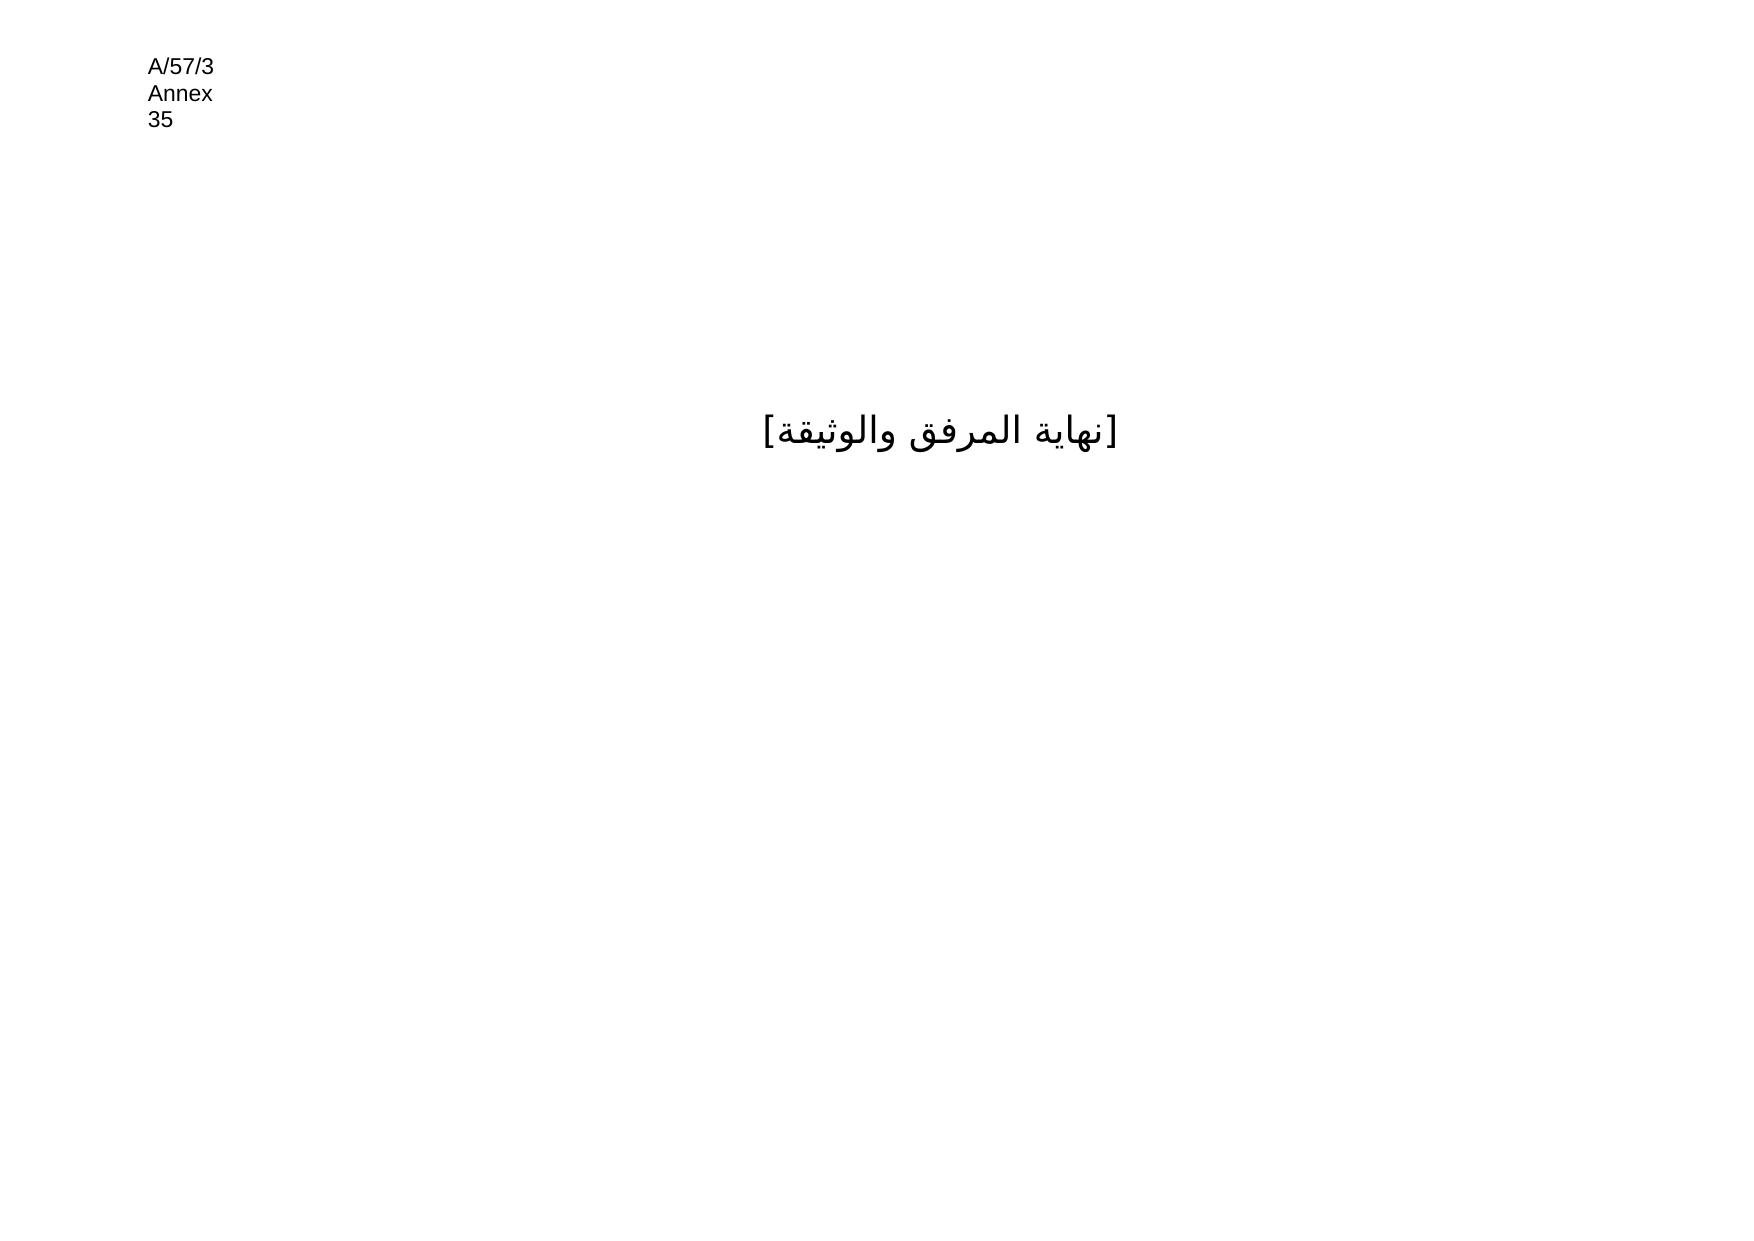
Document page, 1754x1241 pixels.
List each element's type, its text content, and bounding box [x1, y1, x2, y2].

text [نهاية المرفق والوثيقة] [1071, 414, 1118, 451]
text [نهاية المرفق والوثيقة] [846, 414, 1005, 451]
text [نهاية المرفق والوثيقة] [964, 414, 1081, 451]
text [نهاية المرفق والوثيقة] [148, 414, 861, 451]
